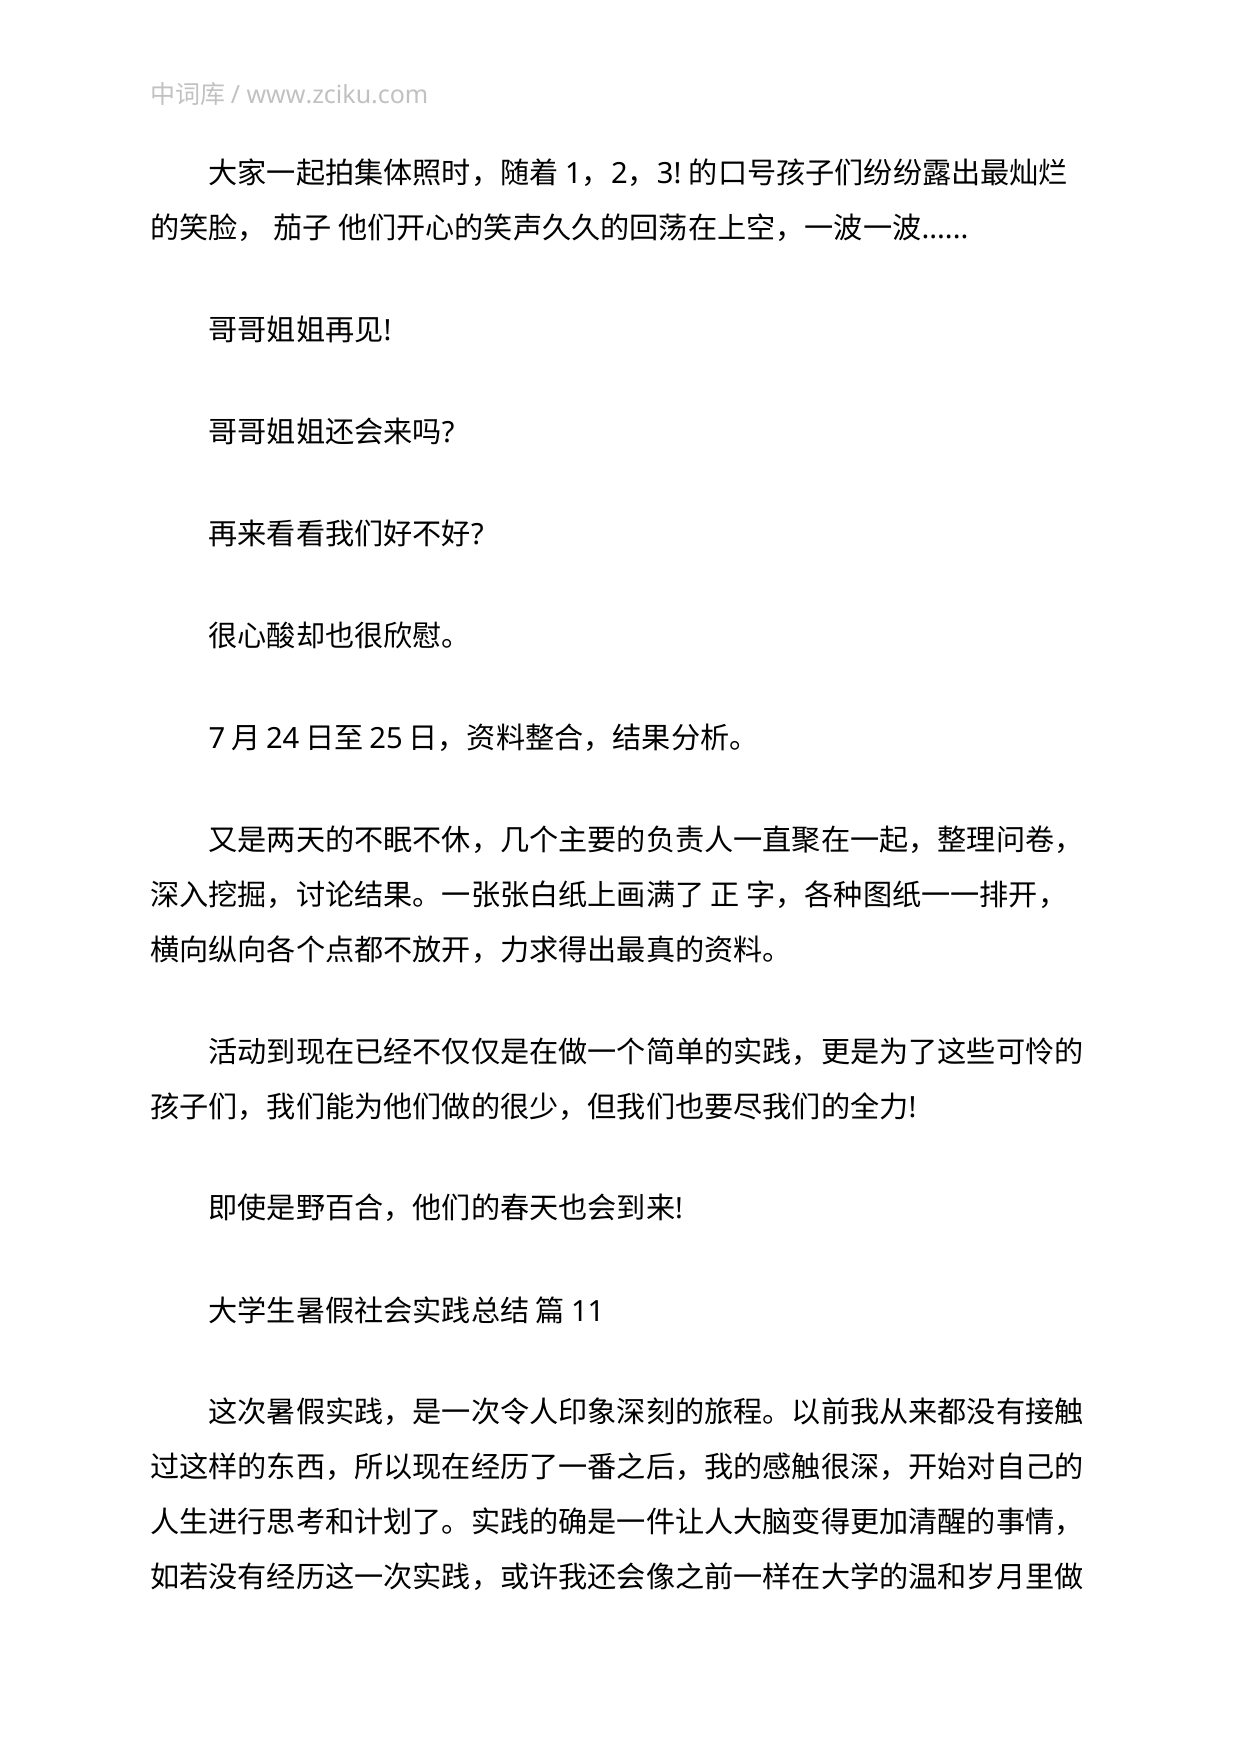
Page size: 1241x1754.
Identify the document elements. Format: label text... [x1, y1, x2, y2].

text 再来看看我们好不好? [150, 511, 1090, 553]
text 哥哥姐姐还会来吗? [150, 409, 1090, 451]
text 7月24日至25日，资料整合，结果分析。 [150, 715, 1090, 757]
text 即使是野百合，他们的春天也会到来! [150, 1185, 1090, 1227]
text 大家一起拍集体照时，随着 1，2，3! 的口号孩子们纷纷露出最灿烂的笑脸， 茄子 他们开心的笑声久久的回荡在上空，一波一波...... [150, 150, 1090, 247]
text 又是两天的不眠不休，几个主要的负责人一直聚在一起，整理问卷，深入挖掘，讨论结果。一张张白纸上画满了 正 字，各种图纸一一排开，横向纵向各个点都不放开，力求得出最真的资料。 [150, 817, 1090, 969]
text 大学生暑假社会实践总结 篇11 [150, 1287, 1090, 1329]
text 哥哥姐姐再见! [150, 307, 1090, 349]
text 活动到现在已经不仅仅是在做一个简单的实践，更是为了这些可怜的孩子们，我们能为他们做的很少，但我们也要尽我们的全力! [150, 1028, 1090, 1126]
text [150, 1389, 1090, 1596]
text 很心酸却也很欣慰。 [150, 613, 1090, 655]
